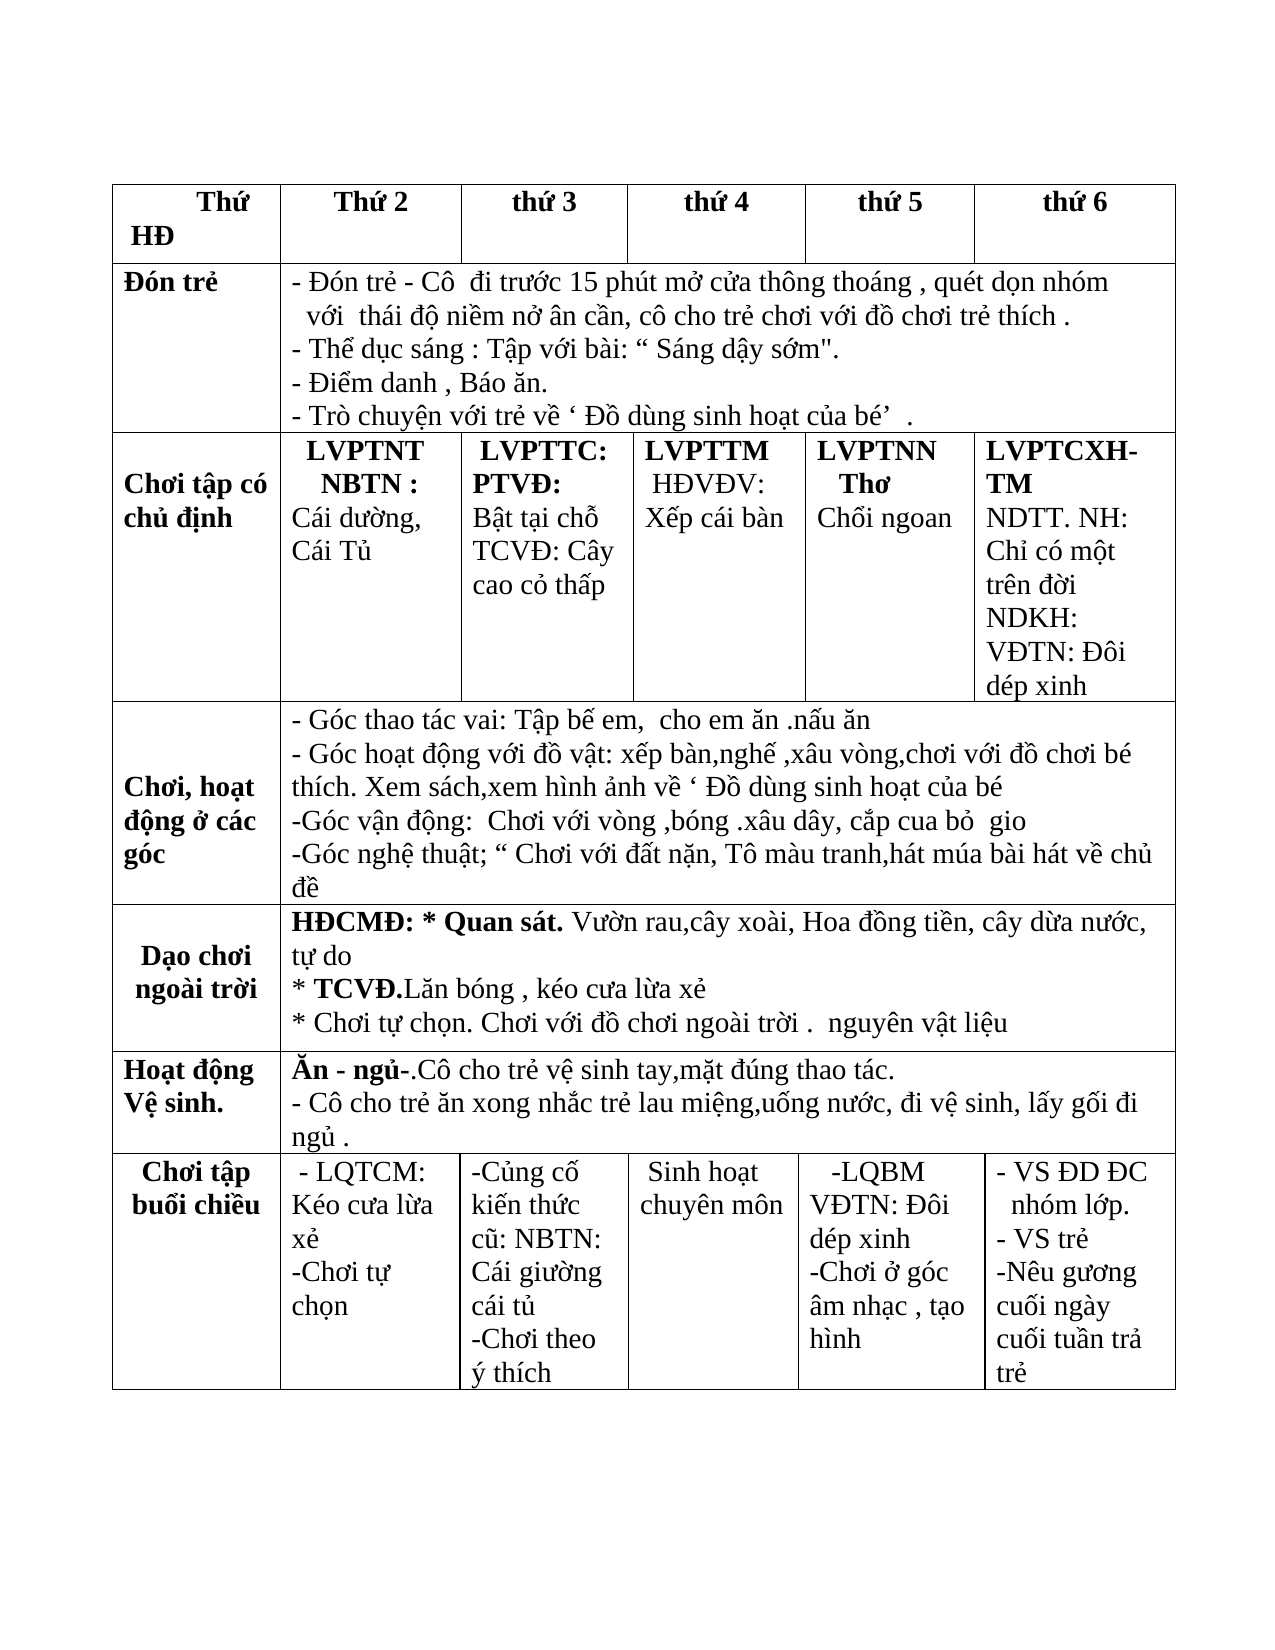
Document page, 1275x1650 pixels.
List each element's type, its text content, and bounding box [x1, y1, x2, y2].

table_cell - Đón trẻ - Cô đi trước 15 phút mở cửa thông thoáng , quét dọn nhóm với thái độ niềm nở ân cần, cô cho trẻ chơi với đồ chơi trẻ thích . - Thể dục sáng : Tập với bài: “ Sáng dậy sớm". - Điểm danh , Báo ăn. - Trò chuyện với trẻ về ‘ Đồ dùng sinh hoạt của bé’ . [281, 264, 1175, 432]
table_cell Đón trẻ [113, 264, 280, 432]
table_cell Dạo chơi ngoài trời [113, 905, 280, 1051]
table_cell LVPTTM HĐVĐV: Xếp cái bàn [634, 433, 805, 701]
table_header thứ 3 [462, 185, 627, 263]
table_header Thứ 2 [281, 185, 461, 263]
table_cell LVPTNT NBTN : Cái dường, Cái Tủ [281, 433, 461, 701]
table_cell - VS ĐD ĐC nhóm lớp. - VS trẻ -Nêu gương cuối ngày cuối tuần trả trẻ [986, 1154, 1175, 1388]
table_cell HĐCMĐ: * Quan sát. Vườn rau,cây xoài, Hoa đồng tiền, cây dừa nước, tự do * TCVĐ.Lăn bóng , kéo cưa lừa xẻ * Chơi tự chọn. Chơi với đồ chơi ngoài trời . nguyên vật liệu [281, 905, 1175, 1051]
table_cell LVPTNN Thơ Chổi ngoan [806, 433, 974, 701]
table_header thứ 4 [628, 185, 805, 263]
table_cell -Củng cố kiến thức cũ: NBTN: Cái giường cái tủ -Chơi theo ý thích [461, 1154, 628, 1388]
table_cell LVPTTC: PTVĐ: Bật tại chỗ TCVĐ: Cây cao cỏ thấp [462, 433, 633, 701]
table_cell -LQBM VĐTN: Đôi dép xinh -Chơi ở góc âm nhạc , tạo hình [799, 1154, 984, 1388]
table_cell - LQTCM: Kéo cưa lừa xẻ -Chơi tự chọn [281, 1154, 459, 1388]
table_cell Sinh hoạt chuyên môn [629, 1154, 798, 1388]
table_header thứ 6 [975, 185, 1175, 263]
table_cell Ăn - ngủ-.Cô cho trẻ vệ sinh tay,mặt đúng thao tác. - Cô cho trẻ ăn xong nhắc trẻ lau miệng,uống nước, đi vệ sinh, lấy gối đi ngủ . [281, 1052, 1175, 1153]
table_cell LVPTCXH-TM NDTT. NH: Chỉ có một trên đời NDKH: VĐTN: Đôi dép xinh [975, 433, 1175, 701]
table_header thứ 5 [806, 185, 974, 263]
table_cell - Góc thao tác vai: Tập bế em, cho em ăn .nấu ăn - Góc hoạt động với đồ vật: xếp bàn,nghế ,xâu vòng,chơi với đồ chơi bé thích. Xem sách,xem hình ảnh về ‘ Đồ dùng sinh hoạt của bé -Góc vận động: Chơi với vòng ,bóng .xâu dây, cắp cua bỏ gio -Góc nghệ thuật; “ Chơi với đất nặn, Tô màu tranh,hát múa bài hát về chủ đề [281, 702, 1175, 903]
table_cell Chơi tập có chủ định [113, 433, 280, 701]
table_cell Chơi, hoạt động ở các góc [113, 702, 280, 903]
table_cell Chơi tập buổi chiều [113, 1154, 280, 1388]
table_header Thứ HĐ [113, 185, 280, 263]
table_cell Hoạt động Vệ sinh. [113, 1052, 280, 1153]
